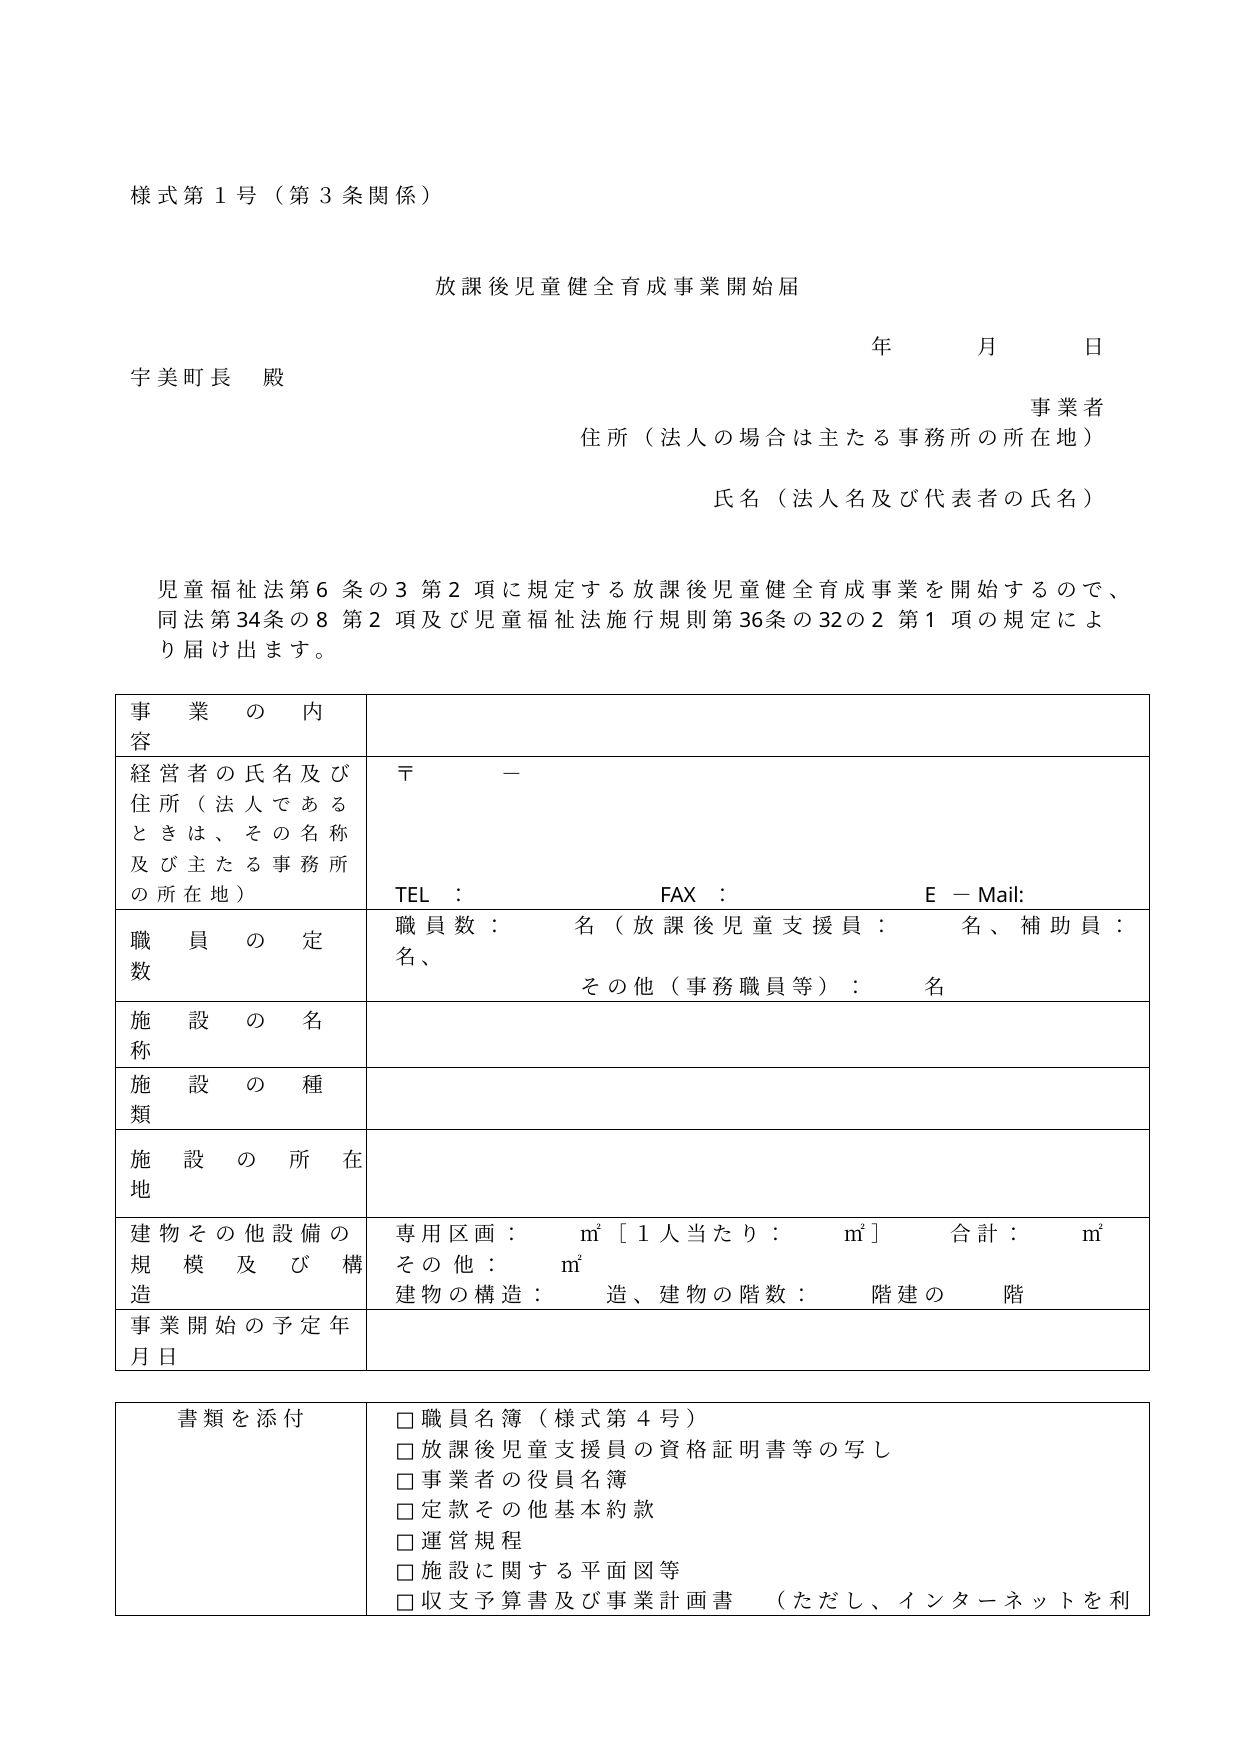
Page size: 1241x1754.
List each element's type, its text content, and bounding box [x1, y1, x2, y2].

text 年 月 日 [131, 331, 1109, 361]
table_cell 経営者の氏名及び住所（法人であるときは、その名称及び主たる事務所の所在地） [116, 757, 366, 908]
table_cell 施設の種類 [116, 1068, 366, 1129]
text 様式第１号（第３条関係） [131, 179, 1109, 209]
table_header 事業の内容 [116, 695, 366, 756]
text 児童福祉法第6条の3第2項に規定する放課後児童健全育成事業を開始するので、同法第34条の8第2項及び児童福祉法施行規則第36条の32の2第1項の規定により届け出ます。 [131, 573, 1109, 664]
table_cell 建物その他設備の 規模及び構造 [116, 1218, 366, 1309]
text 住所（法人の場合は主たる事務所の所在地） [131, 421, 1109, 452]
table_cell 職員数： 名（放課後児童支援員： 名、補助員： 名、 その他（事務職員等）： 名 [367, 910, 1149, 1001]
table_cell [367, 1002, 1149, 1067]
table_cell [367, 1310, 1149, 1370]
text 事業者 [131, 391, 1109, 421]
table_cell 〒 － TEL： FAX： E－Mail: [367, 757, 1149, 908]
table_cell 施設の所在地 [116, 1130, 366, 1217]
table_cell 職員の定数 [116, 910, 366, 1001]
table_cell [367, 1068, 1149, 1129]
text 宇美町長 殿 [131, 361, 1109, 391]
text 氏名（法人名及び代表者の氏名） [131, 482, 1109, 512]
table_header [367, 695, 1149, 756]
table_cell 事業開始の予定年月日 [116, 1310, 366, 1370]
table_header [367, 1403, 1149, 1615]
table_cell 専用区画： ㎡［１人当たり： ㎡］ 合計： ㎡ その他： ㎡ 建物の構造： 造、建物の階数： 階建の 階 [367, 1218, 1149, 1309]
text 放課後児童健全育成事業開始届 [131, 270, 1109, 300]
table_cell 施設の名称 [116, 1002, 366, 1067]
table_header 書類を添付 [116, 1403, 366, 1615]
table_cell [367, 1130, 1149, 1217]
